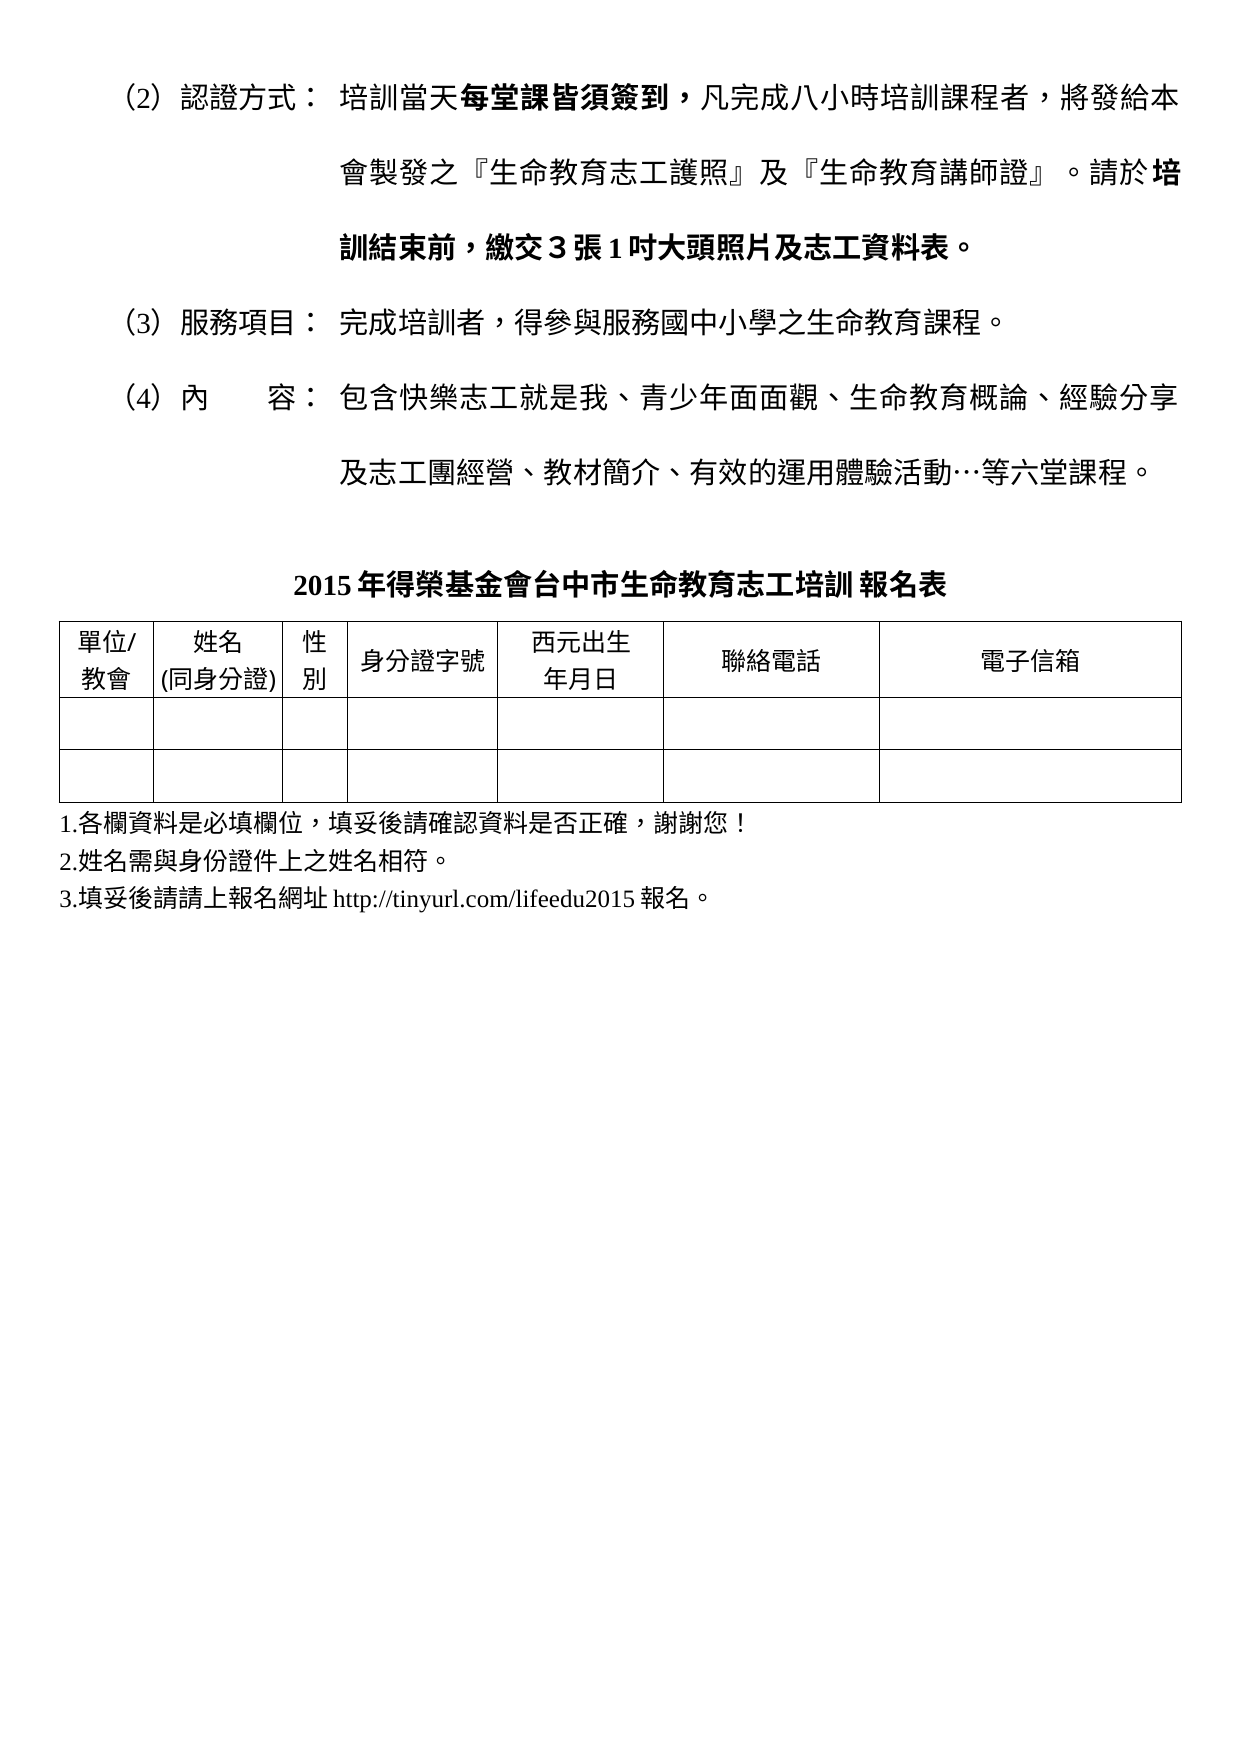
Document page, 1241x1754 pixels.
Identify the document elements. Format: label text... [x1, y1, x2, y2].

table_cell [154, 750, 282, 802]
table_cell [880, 698, 1181, 749]
table_cell （4）內 容： [107, 358, 328, 546]
table_header 姓名 (同身分證) [154, 622, 282, 697]
table_cell （2）認證方式： [107, 58, 328, 283]
table_cell [60, 750, 153, 802]
table_cell [664, 750, 879, 802]
table_cell 培訓當天每堂課皆須簽到，凡完成八小時培訓課程者，將發給本會製發之『生命教育志工護照』及『生命教育講師證』。請於培訓結束前，繳交３張1吋大頭照片及志工資料表。 [328, 58, 1181, 283]
table_header 聯絡電話 [664, 622, 879, 697]
table_header 電子信箱 [880, 622, 1181, 697]
text 2015年得榮基金會台中市生命教育志工培訓 報名表 [59, 546, 1181, 621]
table_cell [498, 698, 663, 749]
table_cell [664, 698, 879, 749]
table_cell [283, 750, 347, 802]
table_cell 包含快樂志工就是我、青少年面面觀、生命教育概論、經驗分享及志工團經營、教材簡介、有效的運用體驗活動…等六堂課程。 [328, 358, 1181, 546]
table_cell [60, 698, 153, 749]
table_header 性別 [283, 622, 347, 697]
text 1.各欄資料是必填欄位，填妥後請確認資料是否正確，謝謝您！ [59, 803, 1181, 840]
text 3.填妥後請請上報名網址http://tinyurl.com/lifeedu2015報名。 [59, 878, 1181, 915]
table_cell [498, 750, 663, 802]
table_cell [348, 750, 497, 802]
table_cell [348, 698, 497, 749]
table_header 身分證字號 [348, 622, 497, 697]
table_cell [154, 698, 282, 749]
table_cell 完成培訓者，得參與服務國中小學之生命教育課程。 [328, 283, 1181, 358]
table_cell [283, 698, 347, 749]
table_cell （3）服務項目： [107, 283, 328, 358]
table_header 單位/教會 [60, 622, 153, 697]
text 2.姓名需與身份證件上之姓名相符。 [59, 840, 1181, 878]
table_header 西元出生 年月日 [498, 622, 663, 697]
table_cell [880, 750, 1181, 802]
